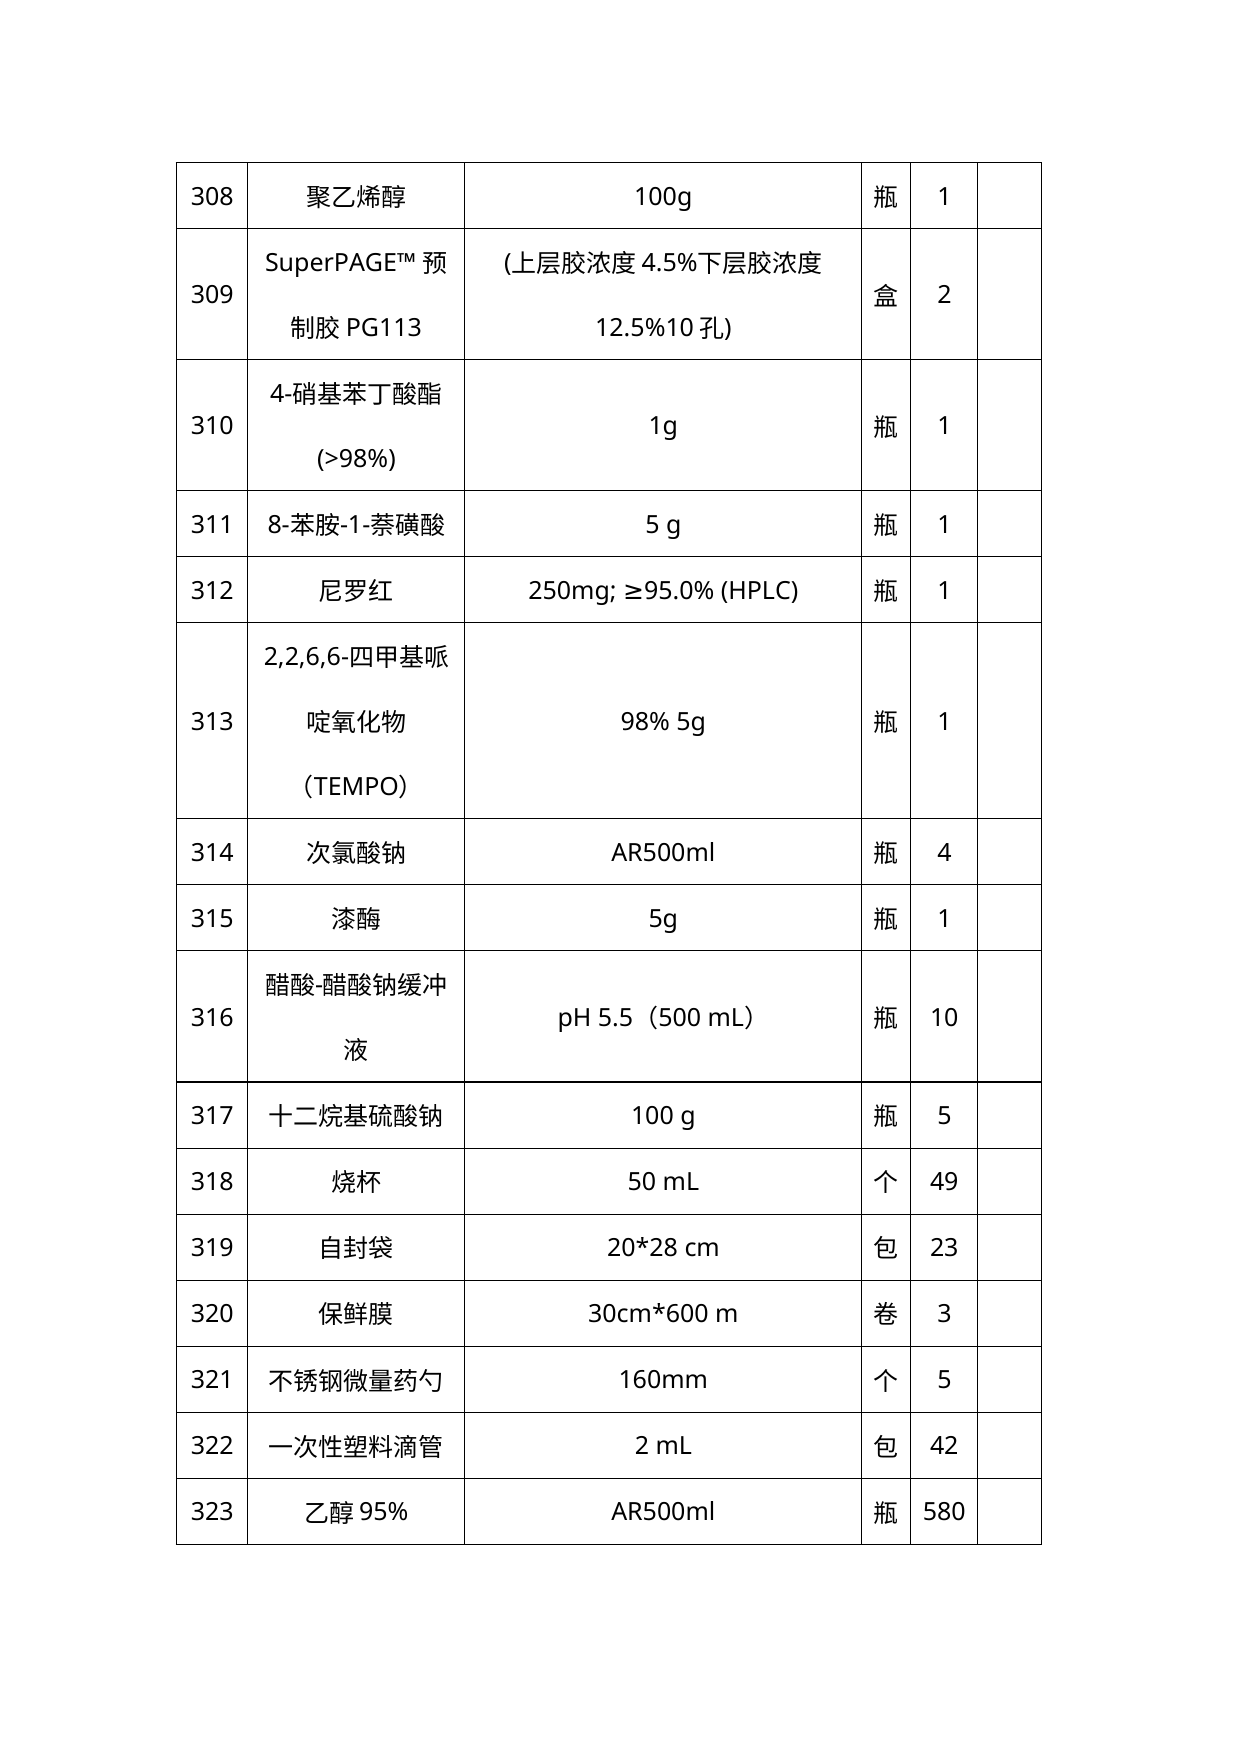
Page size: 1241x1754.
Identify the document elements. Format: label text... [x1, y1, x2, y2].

table_cell 1g [465, 360, 861, 490]
table_cell 瓶 [862, 623, 910, 818]
table_cell 4 [911, 819, 977, 884]
table_cell 5 [911, 1347, 977, 1412]
table_cell 49 [911, 1149, 977, 1213]
table_cell 3 [911, 1281, 977, 1346]
table_cell [978, 1479, 1041, 1544]
table_cell [978, 885, 1041, 950]
table_cell 2 [911, 229, 977, 359]
table_cell 瓶 [862, 163, 910, 228]
table_cell 310 [177, 360, 247, 490]
table_cell 盒 [862, 229, 910, 359]
table_cell 1 [911, 557, 977, 622]
table_cell [978, 1215, 1041, 1279]
table_cell 瓶 [862, 491, 910, 556]
table_cell 卷 [862, 1281, 910, 1346]
table_cell 317 [177, 1083, 247, 1147]
table_cell 320 [177, 1281, 247, 1346]
table_cell 自封袋 [248, 1215, 464, 1279]
table_cell [978, 1149, 1041, 1213]
table_cell 319 [177, 1215, 247, 1279]
table_cell 316 [177, 951, 247, 1081]
table_cell [978, 1347, 1041, 1412]
table_cell 不锈钢微量药勺 [248, 1347, 464, 1412]
table_cell 醋酸-醋酸钠缓冲液 [248, 951, 464, 1081]
table_cell 100g [465, 163, 861, 228]
table_cell 瓶 [862, 885, 910, 950]
table_cell 250mg; ≥95.0% (HPLC) [465, 557, 861, 622]
table_cell AR500ml [465, 819, 861, 884]
table_cell 311 [177, 491, 247, 556]
table_cell 1 [911, 623, 977, 818]
table_cell 漆酶 [248, 885, 464, 950]
table_cell 42 [911, 1413, 977, 1478]
table_cell 321 [177, 1347, 247, 1412]
table_cell 8-苯胺-1-萘磺酸 [248, 491, 464, 556]
table_cell 聚乙烯醇 [248, 163, 464, 228]
table_cell 瓶 [862, 951, 910, 1081]
table_cell 5 [911, 1083, 977, 1147]
table_cell 瓶 [862, 557, 910, 622]
table_cell 580 [911, 1479, 977, 1544]
table_cell 包 [862, 1215, 910, 1279]
table_cell 保鲜膜 [248, 1281, 464, 1346]
table_cell 尼罗红 [248, 557, 464, 622]
table_cell 一次性塑料滴管 [248, 1413, 464, 1478]
table_cell 个 [862, 1347, 910, 1412]
table_cell 313 [177, 623, 247, 818]
table_cell 次氯酸钠 [248, 819, 464, 884]
table_cell 1 [911, 885, 977, 950]
table_cell 23 [911, 1215, 977, 1279]
table_cell 5g [465, 885, 861, 950]
table_cell [978, 229, 1041, 359]
table_cell 314 [177, 819, 247, 884]
table_cell 1 [911, 360, 977, 490]
table_cell 瓶 [862, 1479, 910, 1544]
table_cell 2,2,6,6-四甲基哌啶氧化物（TEMPO） [248, 623, 464, 818]
table_cell [978, 1083, 1041, 1147]
table_cell 10 [911, 951, 977, 1081]
table_cell [978, 819, 1041, 884]
table_cell [978, 557, 1041, 622]
table_cell 烧杯 [248, 1149, 464, 1213]
table_cell 乙醇95% [248, 1479, 464, 1544]
table_cell 98% 5g [465, 623, 861, 818]
table_cell 1 [911, 163, 977, 228]
table_cell 瓶 [862, 360, 910, 490]
table_cell 4-硝基苯丁酸酯(>98%) [248, 360, 464, 490]
table_cell [978, 1413, 1041, 1478]
table_cell 十二烷基硫酸钠 [248, 1083, 464, 1147]
table_cell 30cm*600 m [465, 1281, 861, 1346]
table_cell 323 [177, 1479, 247, 1544]
table_cell 2 mL [465, 1413, 861, 1478]
table_cell 包 [862, 1413, 910, 1478]
table_cell [978, 360, 1041, 490]
table_cell 瓶 [862, 1083, 910, 1147]
table_cell [978, 951, 1041, 1081]
table_cell pH 5.5（500 mL） [465, 951, 861, 1081]
table_cell [978, 623, 1041, 818]
table_cell (上层胶浓度4.5%下层胶浓度12.5%10孔) [465, 229, 861, 359]
table_cell AR500ml [465, 1479, 861, 1544]
table_cell 308 [177, 163, 247, 228]
table_cell [978, 491, 1041, 556]
table_cell 160mm [465, 1347, 861, 1412]
table_cell 315 [177, 885, 247, 950]
table_cell 20*28 cm [465, 1215, 861, 1279]
table_cell 100 g [465, 1083, 861, 1147]
table_cell 318 [177, 1149, 247, 1213]
table_cell 309 [177, 229, 247, 359]
table_cell 312 [177, 557, 247, 622]
table_cell 5 g [465, 491, 861, 556]
table_cell 1 [911, 491, 977, 556]
table_cell 个 [862, 1149, 910, 1213]
table_cell [978, 1281, 1041, 1346]
table_cell 50 mL [465, 1149, 861, 1213]
table_cell 322 [177, 1413, 247, 1478]
table_cell [978, 163, 1041, 228]
table_cell 瓶 [862, 819, 910, 884]
table_cell SuperPAGE™ 预制胶PG113 [248, 229, 464, 359]
